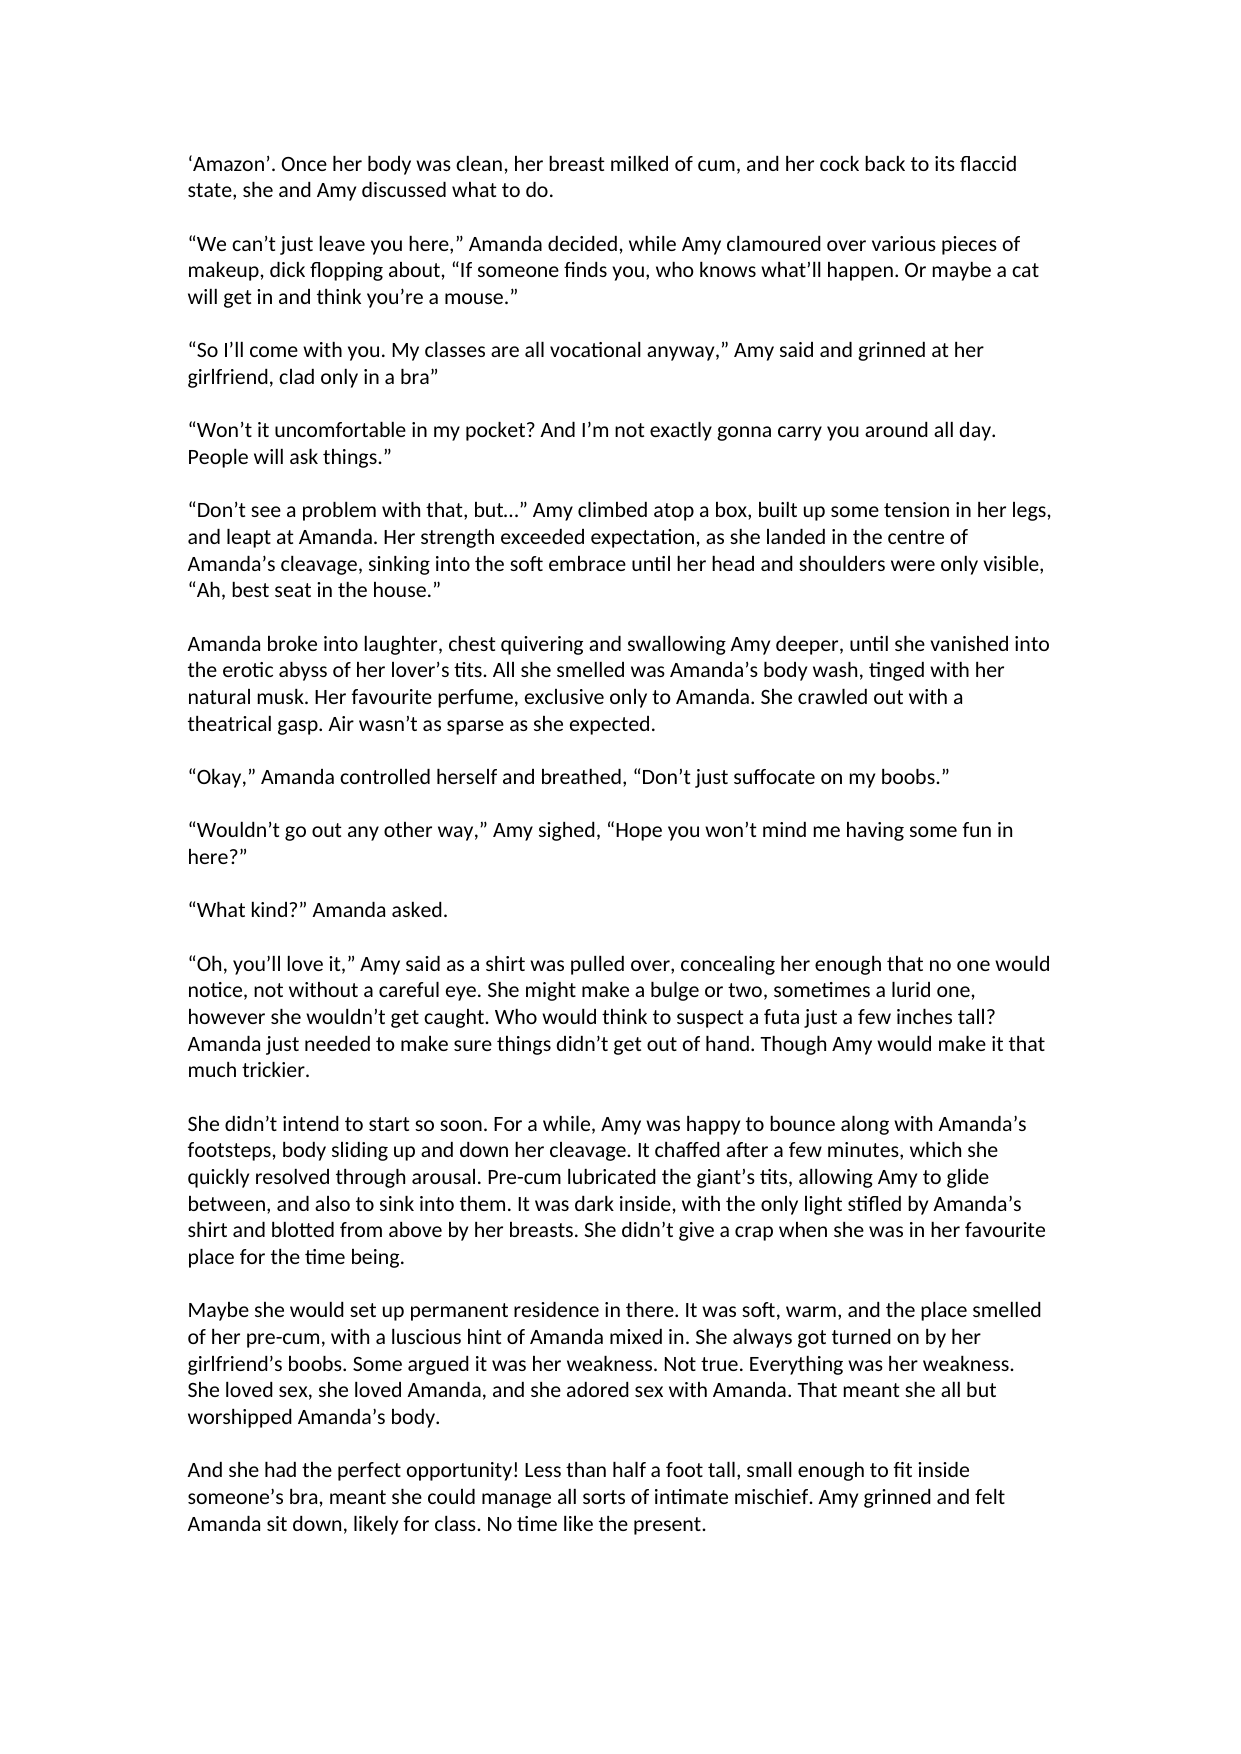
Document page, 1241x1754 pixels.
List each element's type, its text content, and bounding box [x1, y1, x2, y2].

text “What kind?” Amanda asked. [187, 897, 1053, 923]
text Maybe she would set up permanent residence in there. It was soft, warm, and the place smelled of her pre-cum, with a luscious hint of Amanda mixed in. She always got turned on by her girlfriend’s boobs. Some argued it was her weakness. Not true. Everything was her weakness. She loved sex, she loved Amanda, and she adored sex with Amanda. That meant she all but worshipped Amanda’s body. [187, 1297, 1053, 1430]
text “So I’ll come with you. My classes are all vocational anyway,” Amy said and grinned at her girlfriend, clad only in a bra” [187, 337, 1053, 390]
text “Won’t it uncomfortable in my pocket? And I’m not exactly gonna carry you around all day. People will ask things.” [187, 417, 1053, 470]
text “Okay,” Amanda controlled herself and breathed, “Don’t just suffocate on my boobs.” [187, 763, 1053, 790]
text She didn’t intend to start so soon. For a while, Amy was happy to bounce along with Amanda’s footsteps, body sliding up and down her cleavage. It chaffed after a few minutes, which she quickly resolved through arousal. Pre-cum lubricated the giant’s tits, allowing Amy to glide between, and also to sink into them. It was dark inside, with the only light stifled by Amanda’s shirt and blotted from above by her breasts. She didn’t give a crap when she was in her favourite place for the time being. [187, 1110, 1053, 1270]
text “We can’t just leave you here,” Amanda decided, while Amy clamoured over various pieces of makeup, dick flopping about, “If someone finds you, who knows what’ll happen. Or maybe a cat will get in and think you’re a mouse.” [187, 230, 1053, 310]
text And she had the perfect opportunity! Less than half a foot tall, small enough to fit inside someone’s bra, meant she could manage all sorts of intimate mischief. Amy grinned and felt Amanda sit down, likely for class. No time like the present. [187, 1457, 1053, 1537]
text “Don’t see a problem with that, but…” Amy climbed atop a box, built up some tension in her legs, and leapt at Amanda. Her strength exceeded expectation, as she landed in the centre of Amanda’s cleavage, sinking into the soft embrace until her head and shoulders were only visible, “Ah, best seat in the house.” [187, 497, 1053, 603]
text “Oh, you’ll love it,” Amy said as a shirt was pulled over, concealing her enough that no one would notice, not without a careful eye. She might make a bulge or two, sometimes a lurid one, however she wouldn’t get caught. Who would think to suspect a futa just a few inches tall? Amanda just needed to make sure things didn’t get out of hand. Though Amy would make it that much trickier. [187, 950, 1053, 1083]
text “Wouldn’t go out any other way,” Amy sighed, “Hope you won’t mind me having some fun in here?” [187, 817, 1053, 870]
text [187, 150, 1053, 203]
text Amanda broke into laughter, chest quivering and swallowing Amy deeper, until she vanished into the erotic abyss of her lover’s tits. All she smelled was Amanda’s body wash, tinged with her natural musk. Her favourite perfume, exclusive only to Amanda. She crawled out with a theatrical gasp. Air wasn’t as sparse as she expected. [187, 630, 1053, 737]
